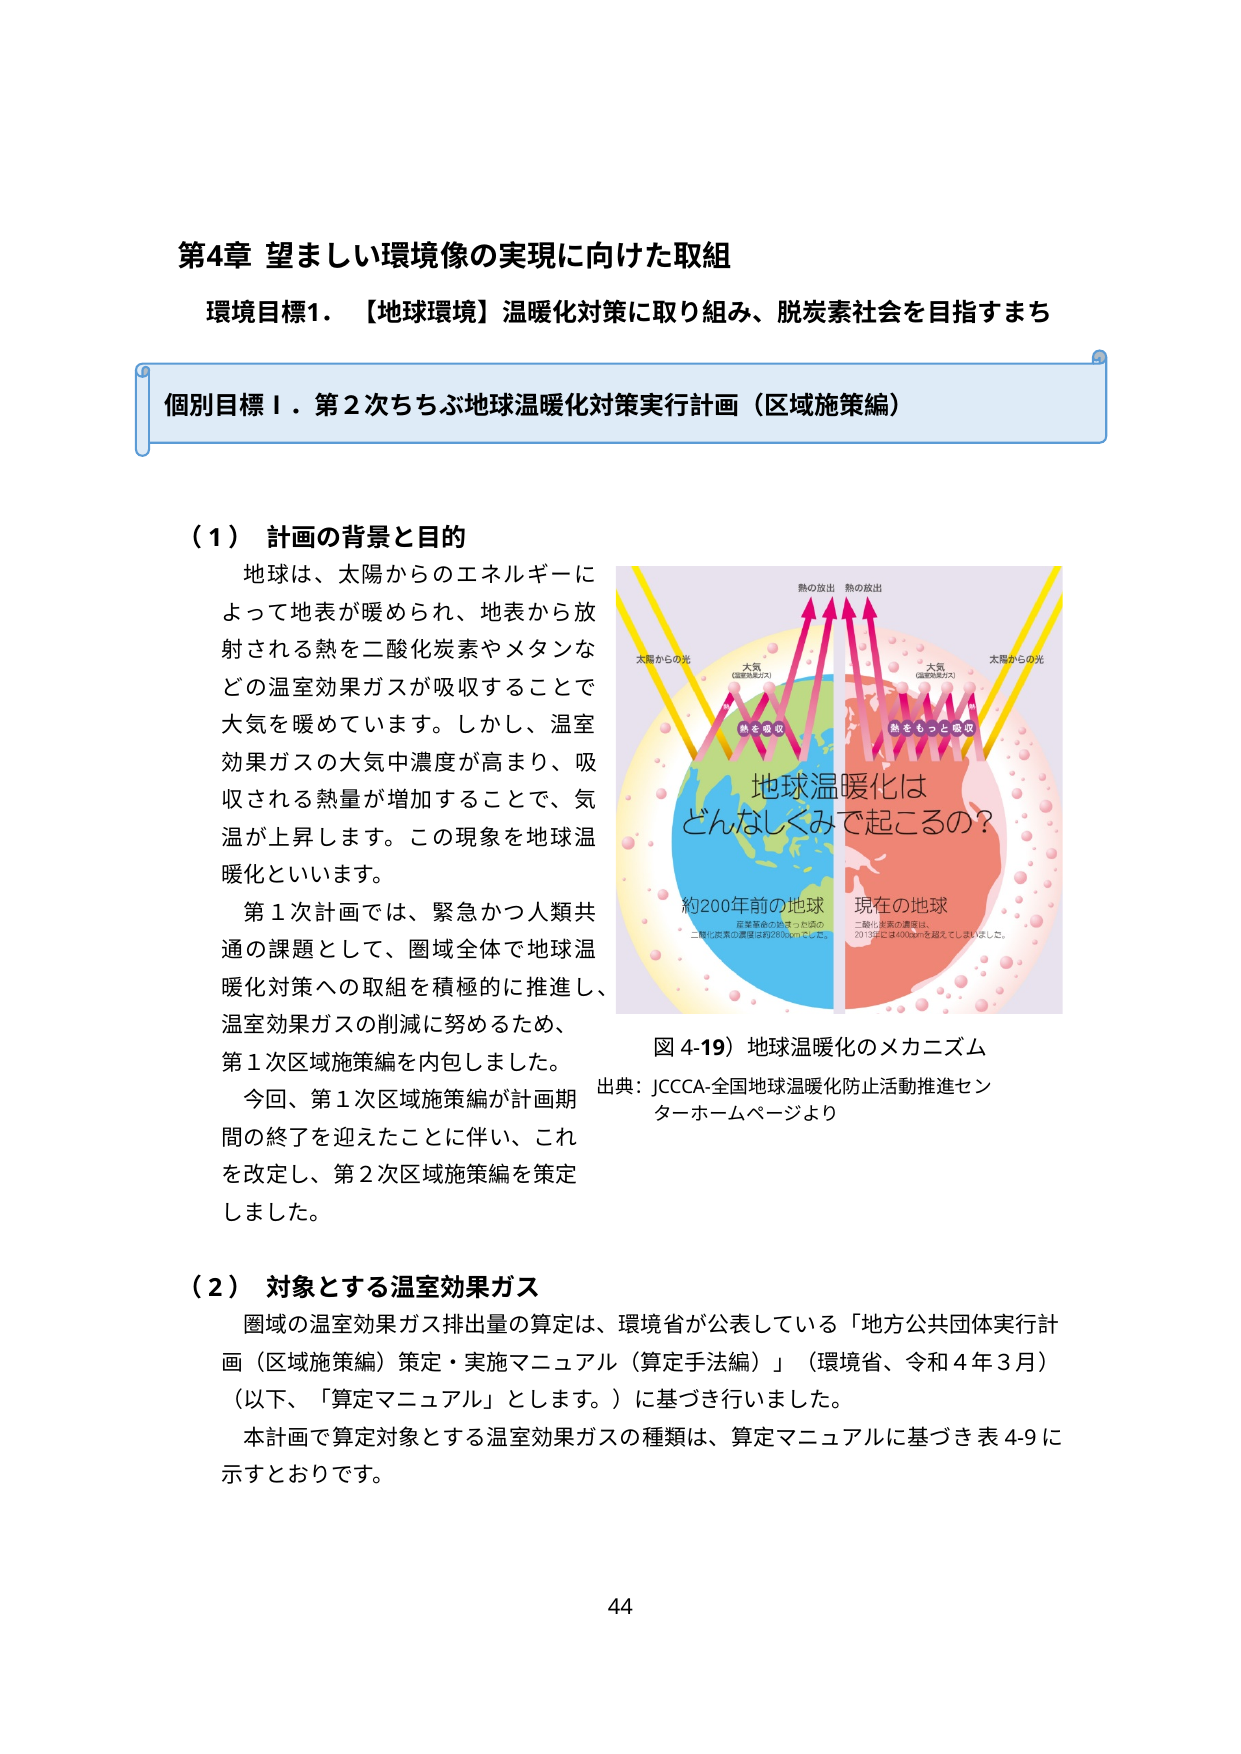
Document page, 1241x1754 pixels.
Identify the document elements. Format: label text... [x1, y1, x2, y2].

subtitle 望ましい環境像の実現に向けた取組 [177, 217, 1063, 292]
subtitle 【地球環境】温暖化対策に取り組み、脱炭素社会を目指すまち [206, 292, 1063, 329]
subtitle 対象とする温室効果ガス [177, 1267, 1063, 1304]
picture [615, 566, 1063, 1014]
subtitle 計画の背景と目的 [177, 517, 1063, 554]
text 今回、第１次区域施策編が計画期間の終了を迎えたことに伴い、これを改定し、第２次区域施策編を策定しました。 [221, 1079, 1063, 1229]
text 地球は、太陽からのエネルギーによって地表が暖められ、地表から放射される熱を二酸化炭素やメタンなどの温室効果ガスが吸収することで大気を暖めています。しかし、温室効果ガスの大気中濃度が高まり、吸収される熱量が増加することで、気温が上昇します。この現象を地球温暖化といいます。 [221, 554, 1063, 892]
text 第１次計画では、緊急かつ人類共通の課題として、圏域全体で地球温暖化対策への取組を積極的に推進し、温室効果ガスの削減に努めるため、第１次区域施策編を内包しました。 [221, 892, 1063, 1079]
text 圏域の温室効果ガス排出量の算定は、環境省が公表している「地方公共団体実行計画（区域施策編）策定・実施マニュアル（算定手法編）」（環境省、令和４年３月）（以下、「算定マニュアル」とします。）に基づき行いました。 [221, 1304, 1063, 1417]
